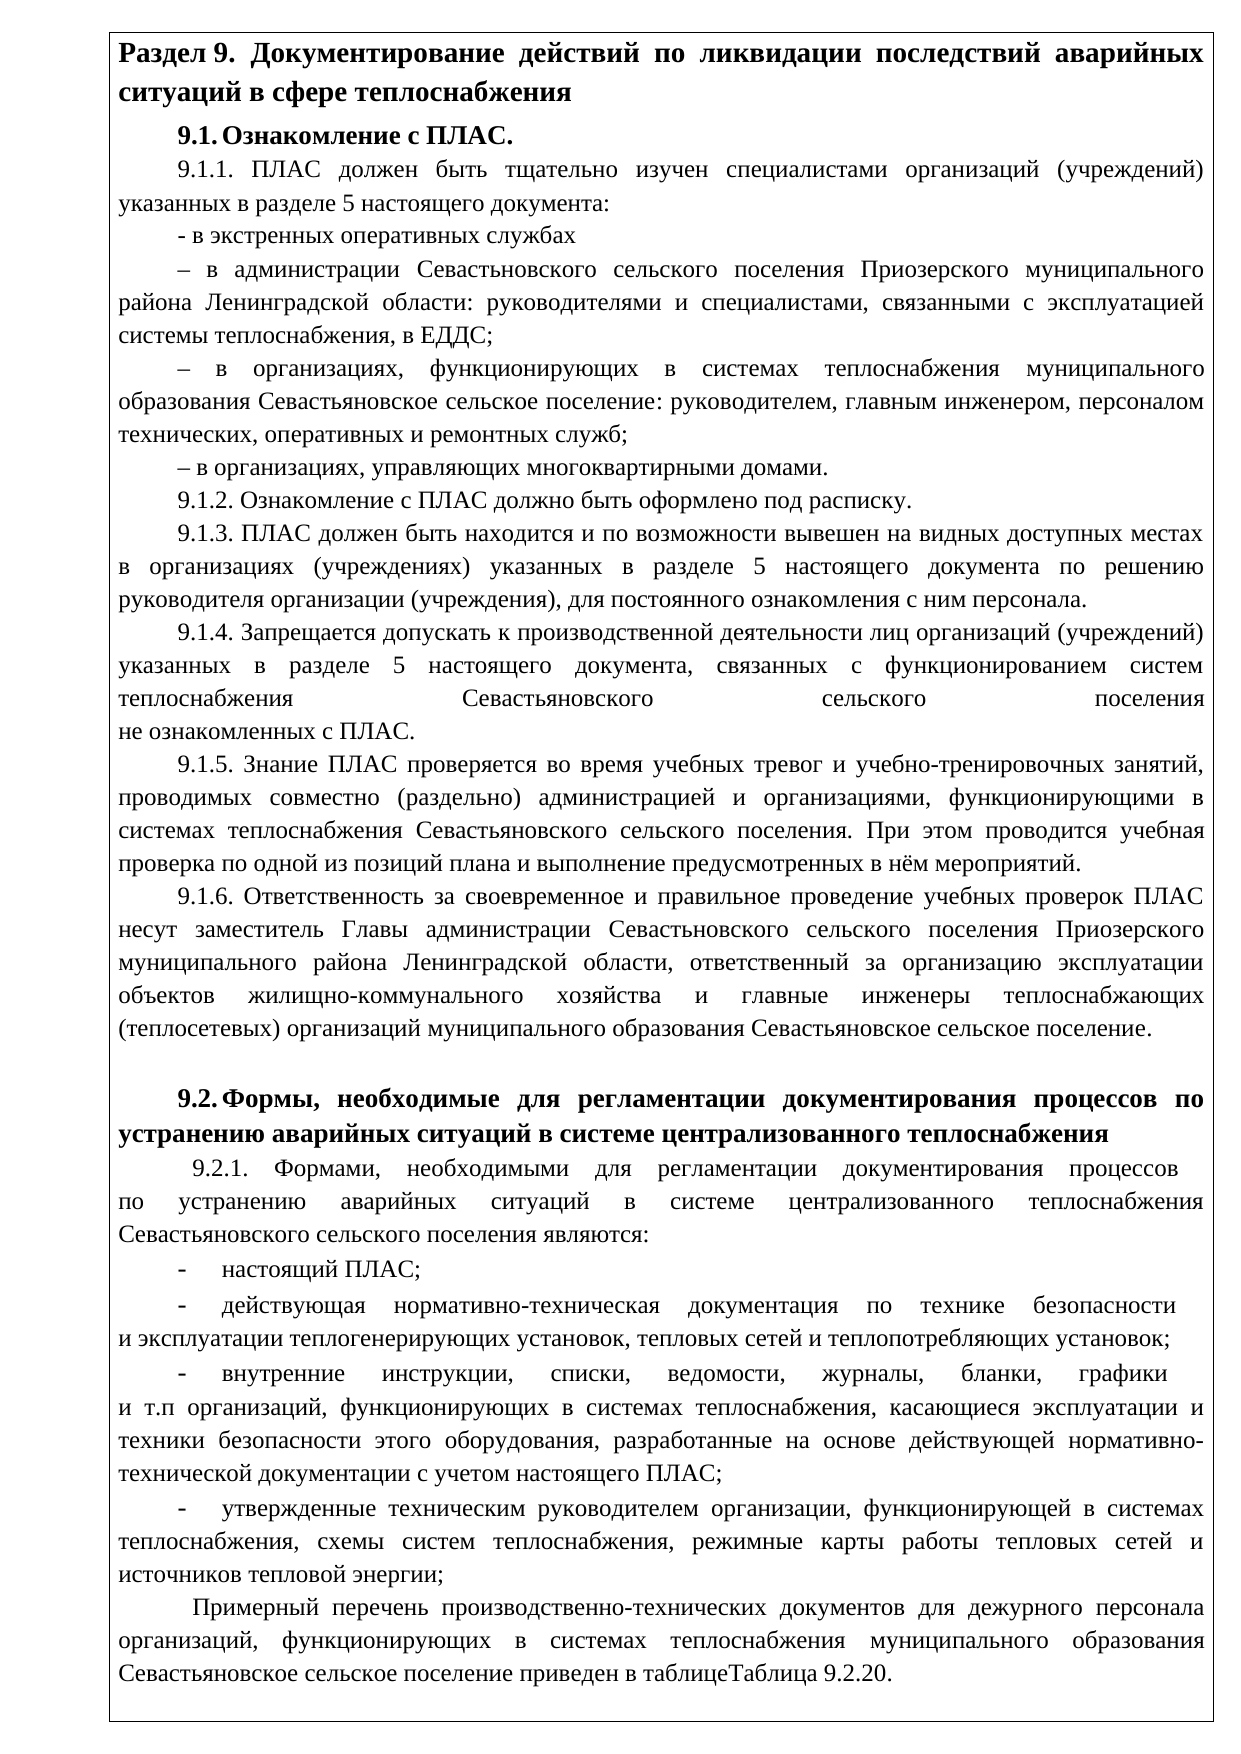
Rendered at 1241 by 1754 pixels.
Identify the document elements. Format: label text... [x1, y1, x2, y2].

subtitle Ознакомление с ПЛАС. [118, 119, 1205, 150]
text 9.1.5. Знание ПЛАС проверяется во время учебных тревог и учебно-тренировочных занятий, проводимых совместно (раздельно) администрацией и организациями, функционирующими в системах теплоснабжения Севастьяновского сельского поселения. При этом проводится учебная проверка по одной из позиций плана и выполнение предусмотренных в нём мероприятий. [118, 749, 1205, 877]
text 9.1.2. Ознакомление с ПЛАС должно быть оформлено под расписку. [118, 485, 1205, 513]
list внутренние инструкции, списки, ведомости, журналы, бланки, графики и т.п организаций, функционирующих в системах теплоснабжения, касающиеся эксплуатации и техники безопасности этого оборудования, разработанные на основе действующей нормативно-технической документации с учетом настоящего ПЛАС; [118, 1357, 1205, 1487]
text 9.1.4. Запрещается допускать к производственной деятельности лиц организаций (учреждений) указанных в разделе 5 настоящего документа, связанных с функционированием систем теплоснабжения Севастьяновского сельского поселения не ознакомленных с ПЛАС. [118, 617, 1205, 745]
text 9.2.1. Формами, необходимыми для регламентации документирования процессов по устранению аварийных ситуаций в системе централизованного теплоснабжения Севастьяновского сельского поселения являются: [118, 1153, 1205, 1248]
text – в администрации Севастьновского сельского поселения Приозерского муниципального района Ленинградской области: руководителями и специалистами, связанными с эксплуатацией системы теплоснабжения, в ЕДДС; [118, 254, 1205, 348]
subtitle Формы, необходимые для регламентации документирования процессов по устранению аварийных ситуаций в системе централизованного теплоснабжения [118, 1082, 1205, 1149]
list действующая нормативно-техническая документация по технике безопасности и эксплуатации теплогенерирующих установок, тепловых сетей и теплопотребляющих установок; [118, 1288, 1205, 1352]
text 9.1.1. ПЛАС должен быть тщательно изучен специалистами организаций (учреждений) указанных в разделе 5 настоящего документа: [118, 154, 1205, 216]
text 9.1.6. Ответственность за своевременное и правильное проведение учебных проверок ПЛАС несут заместитель Главы администрации Севастьновского сельского поселения Приозерского муниципального района Ленинградской области, ответственный за организацию эксплуатации объектов жилищно-коммунального хозяйства и главные инженеры теплоснабжающих (теплосетевых) организаций муниципального образования Севастьяновское сельское поселение. [118, 881, 1205, 1042]
text – в организациях, управляющих многоквартирными домами. [118, 452, 1205, 481]
list утвержденные техническим руководителем организации, функционирующей в системах теплоснабжения, схемы систем теплоснабжения, режимные карты работы тепловых сетей и источников тепловой энергии; [118, 1491, 1205, 1588]
text 9.1.3. ПЛАС должен быть находится и по возможности вывешен на видных доступных местах в организациях (учреждениях) указанных в разделе 5 настоящего документа по решению руководителя организации (учреждения), для постоянного ознакомления с ним персонала. [118, 518, 1205, 613]
text – в организациях, функционирующих в системах теплоснабжения муниципального образования Севастьяновское сельское поселение: руководителем, главным инженером, персоналом технических, оперативных и ремонтных служб; [118, 353, 1205, 447]
subtitle Раздел 9. Документирование действий по ликвидации последствий аварийных ситуаций в сфере теплоснабжения [118, 35, 1205, 107]
list настоящий ПЛАС; [118, 1252, 1205, 1283]
text - в экстренных оперативных службах [118, 221, 1205, 249]
